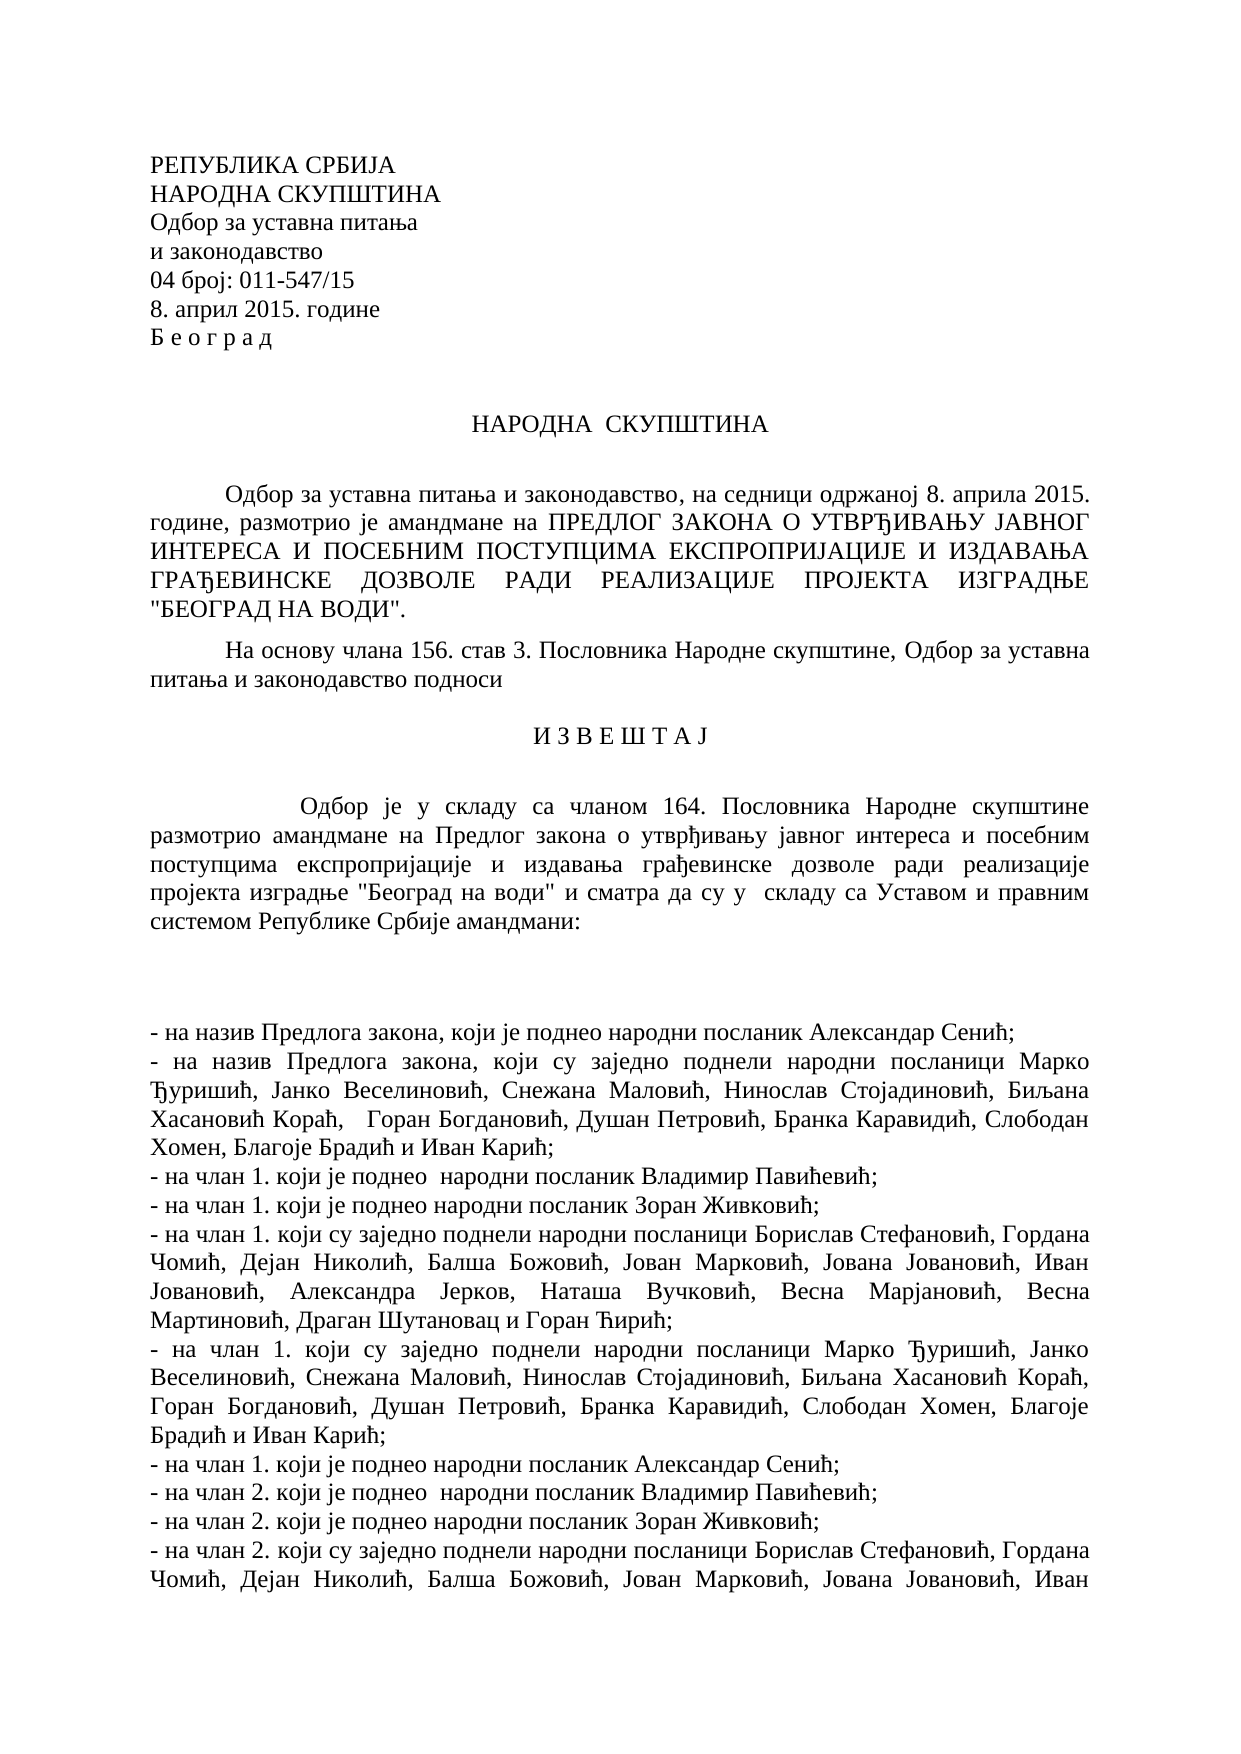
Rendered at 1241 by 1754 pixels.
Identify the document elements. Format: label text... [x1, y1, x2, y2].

text - на члан 1. који је поднео народни посланик Александар Сенић; [150, 1449, 1090, 1477]
text - на члан 1. који је поднео народни посланик Владимир Павићевић; [150, 1161, 1090, 1190]
text РЕПУБЛИКА СРБИЈА [150, 150, 1090, 179]
text 04 броj: 011-547/15 [150, 265, 1090, 294]
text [150, 1535, 1090, 1592]
text - на члан 1. који су заједно поднели народни посланици Борислав Стефановић, Гордана Чомић, Дејан Николић, Балша Божовић, Јован Марковић, Јована Јовановић, Иван Јовановић, Александра Јерков, Наташа Вучковић, Весна Марјановић, Весна Мартиновић, Драган Шутановац и Горан Ћирић; [150, 1219, 1090, 1334]
text Б е о г р а д [150, 322, 1090, 351]
text и законодавство [150, 236, 1090, 265]
text - на назив Предлога закона, који су заједно поднели народни посланици Марко Ђуришић, Јанко Веселиновић, Снежана Маловић, Нинослав Стојадиновић, Биљана Хасановић Кораћ, Горан Богдановић, Душан Петровић, Бранка Каравидић, Слободан Хомен, Благоје Брадић и Иван Карић; [150, 1046, 1090, 1161]
text НАРОДНА СКУПШТИНА [150, 409, 1090, 437]
text Одбор је у складу са чланом 164. Пословника Народне скупштине размотрио амандмане на Предлог закона о утврђивању јавног интереса и посебним поступцима експропријације и издавања грађевинске дозволе ради реализације пројекта изградње "Београд на води" и сматра да су у складу са Уставом и правним системом Републике Србије амандмани: [150, 791, 1090, 935]
text На основу члана 156. став 3. Пословника Народне скупштине, Одбор за уставна питања и законодавство подноси [150, 635, 1090, 692]
text - на члан 2. који је поднео народни посланик Зоран Живковић; [150, 1506, 1090, 1535]
text - на члан 1. који су заједно поднели народни посланици Марко Ђуришић, Јанко Веселиновић, Снежана Маловић, Нинослав Стојадиновић, Биљана Хасановић Кораћ, Горан Богдановић, Душан Петровић, Бранка Каравидић, Слободан Хомен, Благоје Брадић и Иван Карић; [150, 1334, 1090, 1449]
text Одбор за уставна питања [150, 207, 1090, 236]
text НАРОДНА СКУПШТИНА [150, 179, 1090, 207]
text - на члан 1. који је поднео народни посланик Зоран Живковић; [150, 1190, 1090, 1219]
text Одбор за уставна питања и законодавство, на седници одржаној 8. априлa 2015. године, размотрио је амандмане на ПРЕДЛОГ ЗАКОНА О УТВРЂИВАЊУ ЈАВНОГ ИНТЕРЕСА И ПОСЕБНИМ ПОСТУПЦИМА ЕКСПРОПРИЈАЦИЈЕ И ИЗДАВАЊА ГРАЂЕВИНСКЕ ДОЗВОЛЕ РАДИ РЕАЛИЗАЦИЈЕ ПРОЈЕКТА ИЗГРАДЊЕ "БЕОГРАД НА ВОДИ". [150, 479, 1090, 622]
text - на назив Предлога закона, који је поднео народни посланик Александар Сенић; [150, 1017, 1090, 1046]
text И З В Е Ш Т А Ј [150, 721, 1090, 750]
text - на члан 2. који је поднео народни посланик Владимир Павићевић; [150, 1477, 1090, 1506]
text 8. aприл 2015. године [150, 294, 1090, 322]
